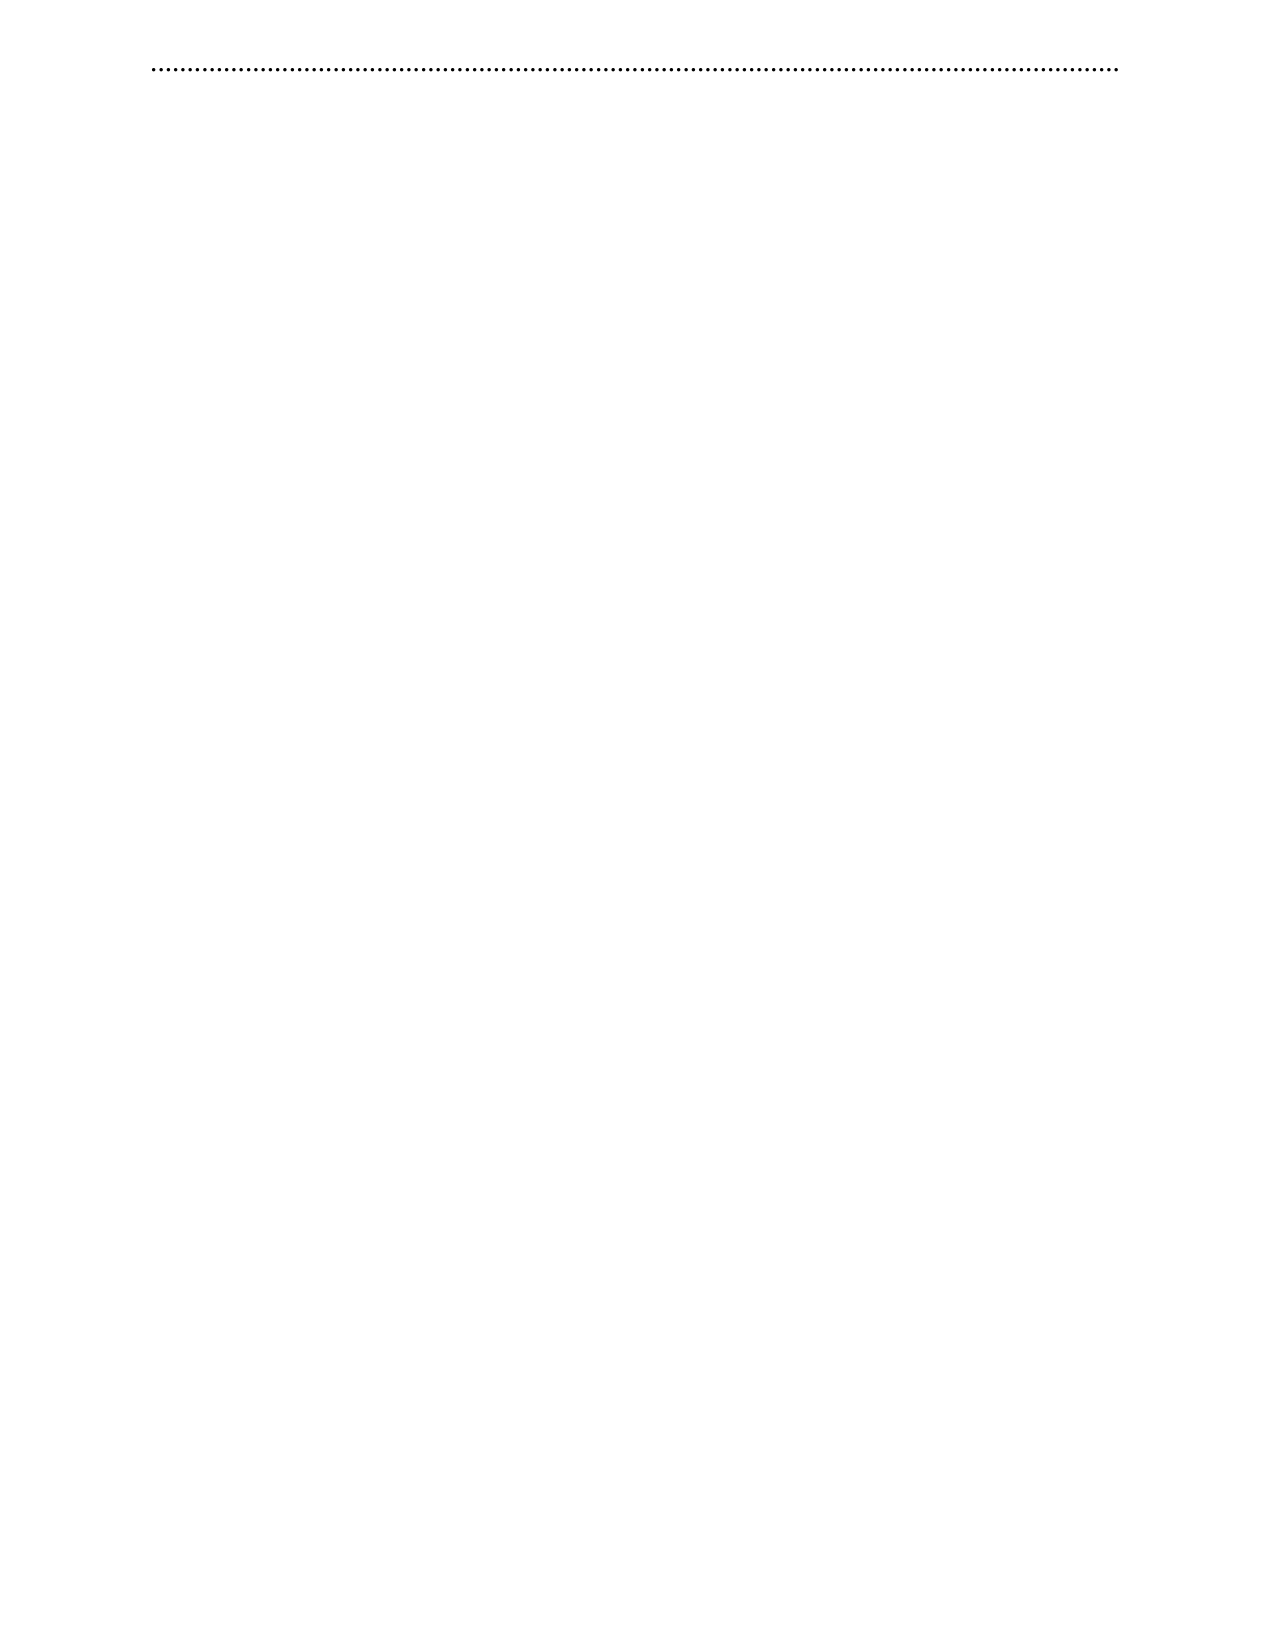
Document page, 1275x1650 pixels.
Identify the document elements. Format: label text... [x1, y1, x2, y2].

text ..................................................................................................................................... [150, 44, 1125, 78]
